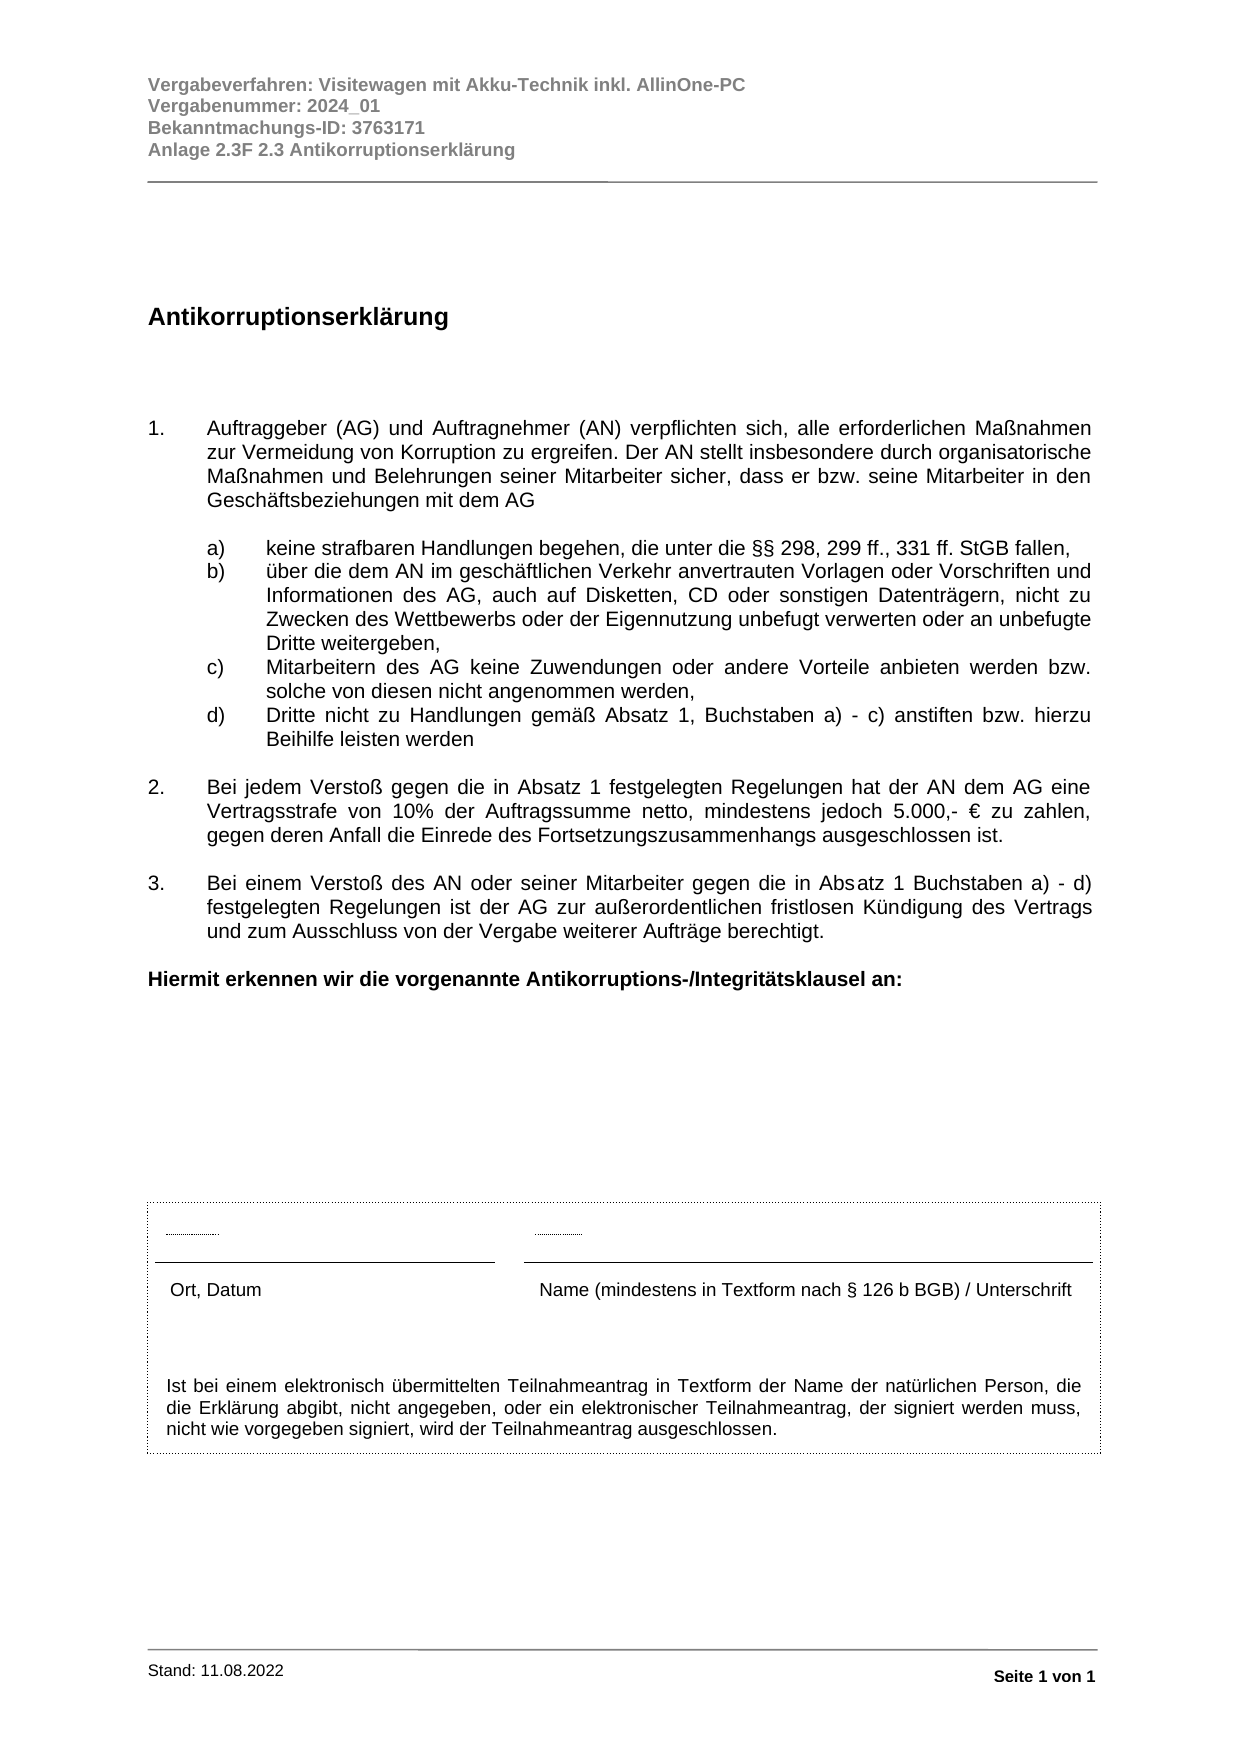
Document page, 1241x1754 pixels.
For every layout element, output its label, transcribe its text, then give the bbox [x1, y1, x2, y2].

table_header [148, 1202, 1100, 1452]
text Hiermit erkennen wir die vorgenannte Antikorruptions-/Integritätsklausel an: [148, 967, 1093, 991]
list Bei jedem Verstoß gegen die in Absatz 1 festgelegten Regelungen hat der AN dem AG eine Vertragsstrafe von 10% der Auftragssumme netto, mindestens jedoch 5.000,- € zu zahlen, gegen deren Anfall die Einrede des Fortsetzungszusammenhangs ausgeschlossen ist. [148, 775, 1093, 847]
text b) über die dem AN im geschäftlichen Verkehr anvertrauten Vorlagen oder Vorschriften und Informationen des AG, auch auf Disketten, CD oder sonstigen Datenträgern, nicht zu Zwecken des Wettbewerbs oder der Eigennutzung unbefugt verwerten oder an unbefugte Dritte weitergeben, [207, 559, 1093, 655]
text Antikorruptionserklärung [148, 301, 1093, 330]
text d) Dritte nicht zu Handlungen gemäß Absatz 1, Buchstaben a) - c) anstiften bzw. hierzu Beihilfe leisten werden [207, 703, 1093, 751]
list Auftraggeber (AG) und Auftragnehmer (AN) verpflichten sich, alle erforderlichen Maßnahmen zur Vermeidung von Korruption zu ergreifen. Der AN stellt insbesondere durch organisatorische Maßnahmen und Belehrungen seiner Mitarbeiter sicher, dass er bzw. seine Mitarbeiter in den Geschäftsbeziehungen mit dem AG [148, 416, 1093, 511]
text c) Mitarbeitern des AG keine Zuwendungen oder andere Vorteile anbieten werden bzw. solche von diesen nicht angenommen werden, [207, 655, 1093, 703]
list Bei einem Verstoß des AN oder seiner Mitarbeiter gegen die in Absatz 1 Buchstaben a) - d) festgelegten Regelungen ist der AG zur außerordentlichen fristlosen Kündigung des Vertrags und zum Ausschluss von der Vergabe weiterer Aufträge berechtigt. [148, 871, 1093, 943]
text a) keine strafbaren Handlungen begehen, die unter die §§ 298, 299 ff., 331 ff. StGB fallen, [207, 535, 1093, 559]
